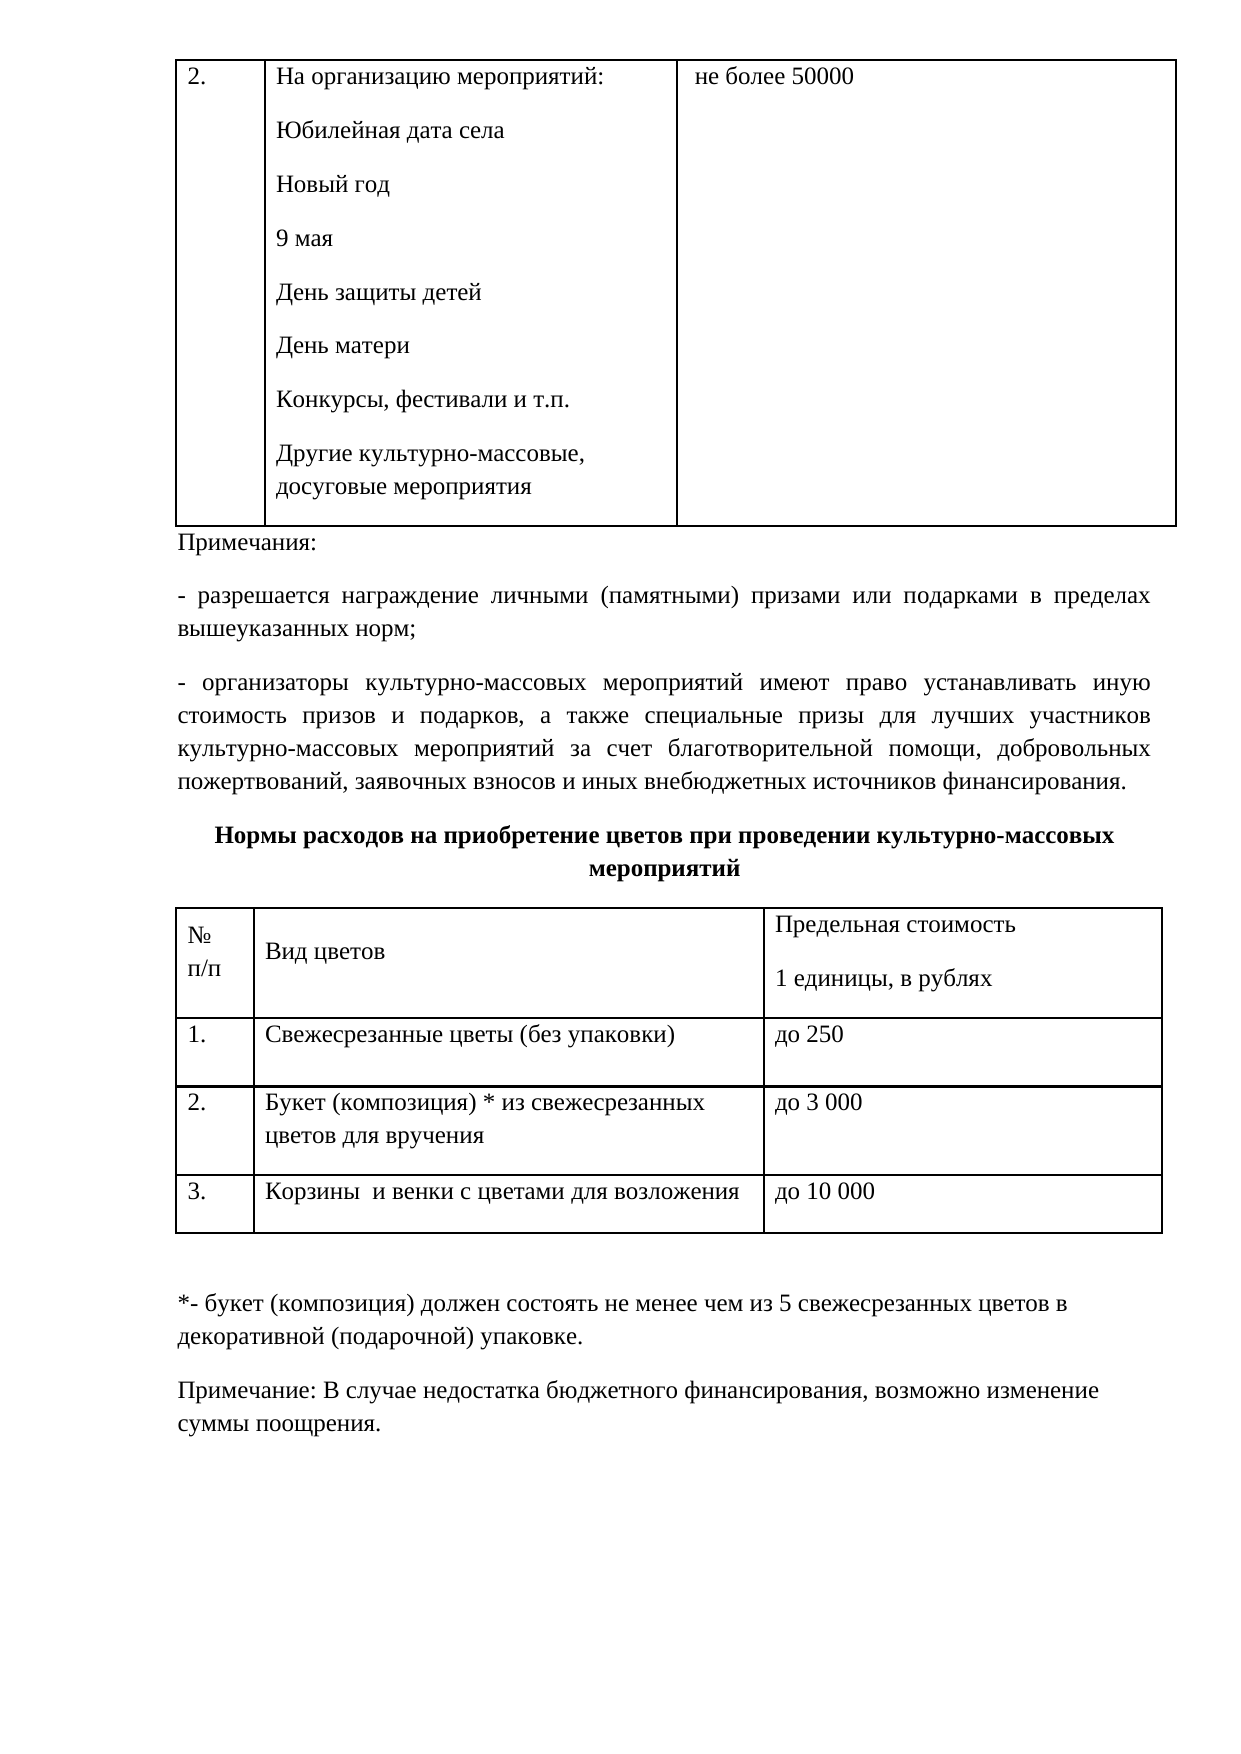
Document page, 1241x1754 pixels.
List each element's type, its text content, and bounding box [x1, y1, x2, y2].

table_cell 2. [177, 61, 264, 524]
table_cell до 250 [765, 1019, 1161, 1085]
table_cell 3. [177, 1176, 253, 1232]
text *- букет (композиция) должен состоять не менее чем из 5 свежесрезанных цветов в декоративной (подарочной) упаковке. [177, 1288, 1152, 1350]
text - разрешается награждение личными (памятными) призами или подарками в пределах вышеуказанных норм; [177, 581, 1152, 642]
table_header Предельная стоимость 1 единицы, в рублях [765, 909, 1161, 1017]
text Примечания: [177, 527, 1152, 555]
table_cell Корзины и венки с цветами для возложения [255, 1176, 763, 1232]
table_cell Свежесрезанные цветы (без упаковки) [255, 1019, 763, 1085]
table_cell до 10 000 [765, 1176, 1161, 1232]
table_cell Букет (композиция) * из свежесрезанных цветов для вручения [255, 1088, 763, 1174]
text Нормы расходов на приобретение цветов при проведении культурно-массовых мероприятий [177, 820, 1152, 882]
table_cell до 3 000 [765, 1088, 1161, 1174]
table_cell 2. [177, 1088, 253, 1174]
text - организаторы культурно-массовых мероприятий имеют право устанавливать иную стоимость призов и подарков, а также специальные призы для лучших участников культурно-массовых мероприятий за счет благотворительной помощи, добровольных пожертвований, заявочных взносов и иных внебюджетных источников финансирования. [177, 667, 1152, 795]
table_header Вид цветов [255, 909, 763, 1017]
table_cell не более 50000 [678, 61, 1175, 524]
table_cell 1. [177, 1019, 253, 1085]
table_cell На организацию мероприятий: Юбилейная дата села Новый год 9 мая День защиты детей День матери Конкурсы, фестивали и т.п. Другие культурно-массовые, досуговые мероприятия [266, 61, 676, 524]
table_header № п/п [177, 909, 253, 1017]
text Примечание: В случае недостатка бюджетного финансирования, возможно изменение суммы поощрения. [177, 1375, 1152, 1437]
